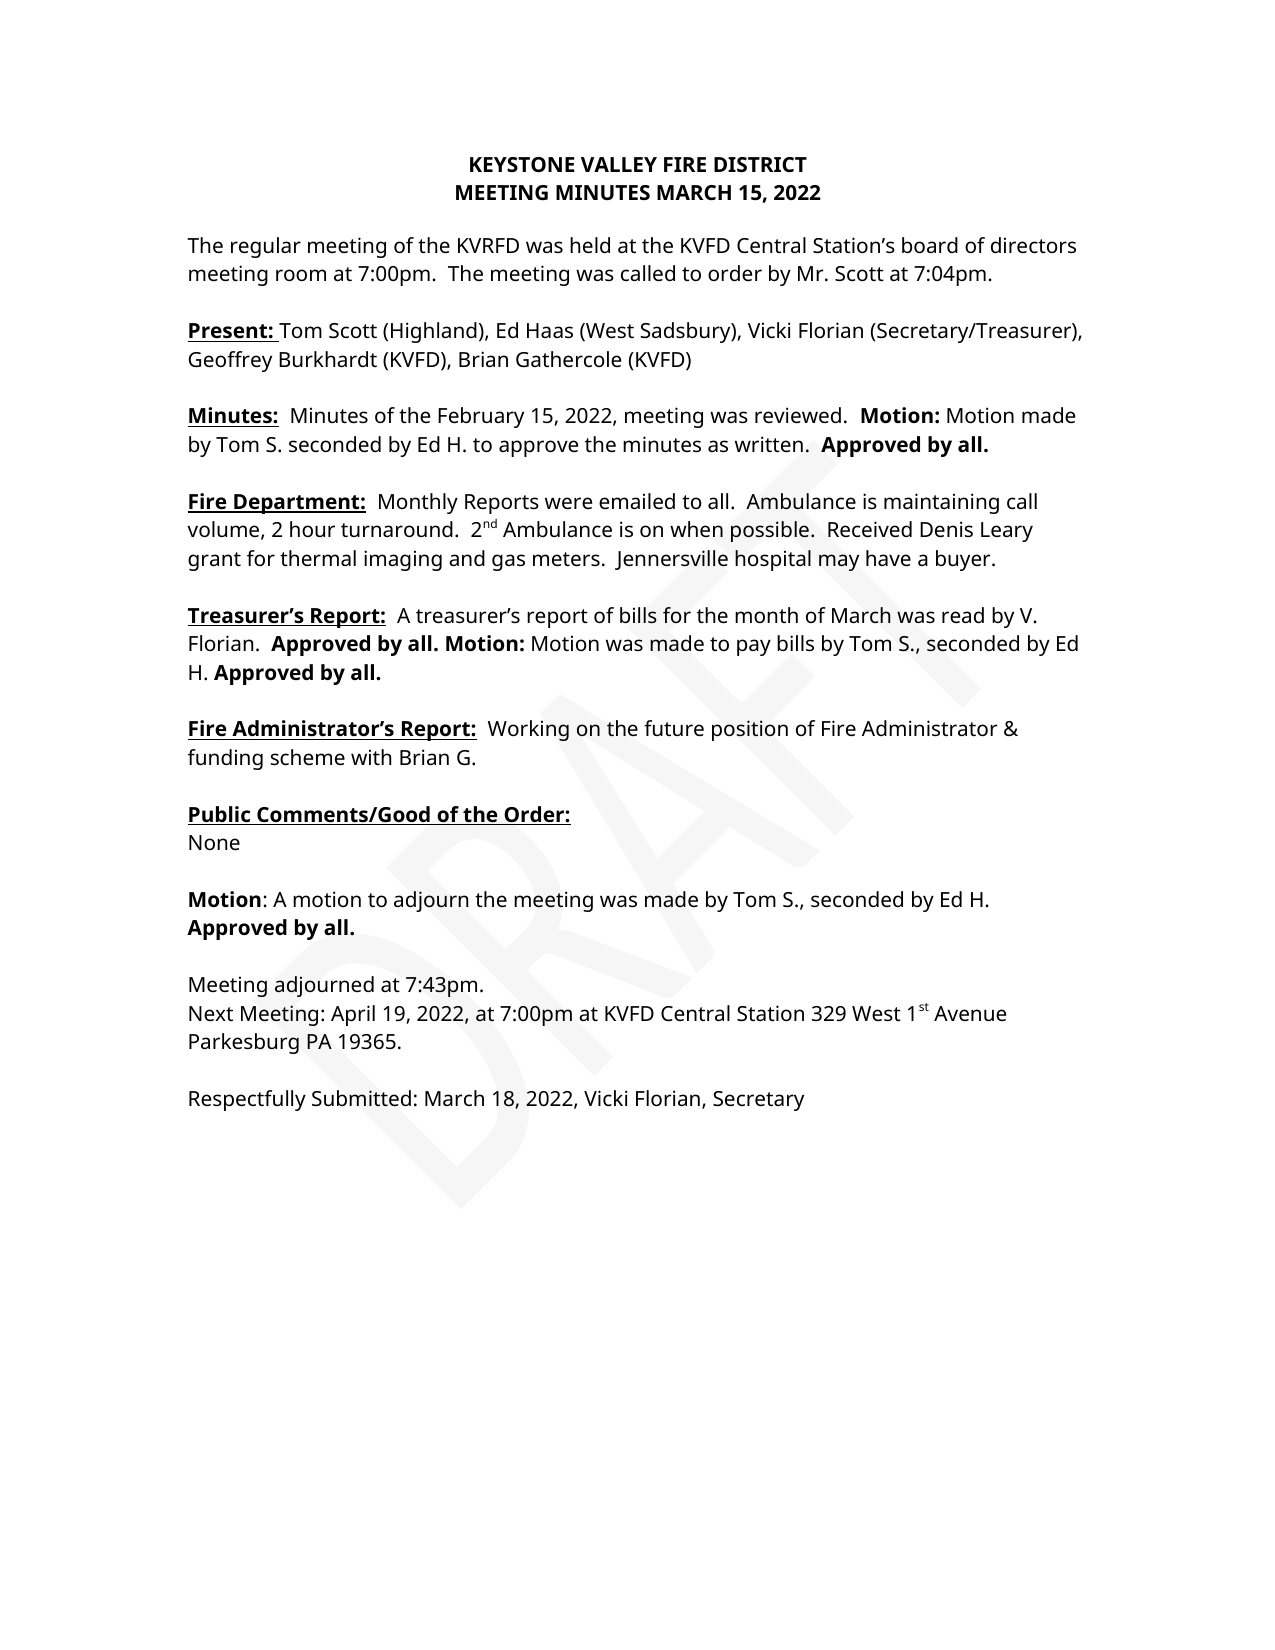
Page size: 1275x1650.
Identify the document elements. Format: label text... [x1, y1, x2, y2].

text Present: Tom Scott (Highland), Ed Haas (West Sadsbury), Vicki Florian (Secretary/Treasurer), Geoffrey Burkhardt (KVFD), Brian Gathercole (KVFD) [187, 316, 1087, 373]
text Motion: A motion to adjourn the meeting was made by Tom S., seconded by Ed H. Approved by all. [187, 885, 1087, 942]
text Next Meeting: April 19, 2022, at 7:00pm at KVFD Central Station 329 West 1st Avenue Parkesburg PA 19365. [187, 999, 1087, 1056]
text Meeting adjourned at 7:43pm. [187, 970, 1087, 999]
text KEYSTONE VALLEY FIRE DISTRICT [187, 150, 1087, 178]
text Fire Administrator’s Report: Working on the future position of Fire Administrator & funding scheme with Brian G. [187, 714, 1087, 771]
text Treasurer’s Report: A treasurer’s report of bills for the month of March was read by V. Florian. Approved by all. Motion: Motion was made to pay bills by Tom S., seconded by Ed H. Approved by all. [187, 601, 1087, 686]
text Fire Department: Monthly Reports were emailed to all. Ambulance is maintaining call volume, 2 hour turnaround. 2nd Ambulance is on when possible. Received Denis Leary grant for thermal imaging and gas meters. Jennersville hospital may have a buyer. [187, 487, 1087, 572]
text Minutes: Minutes of the February 15, 2022, meeting was reviewed. Motion: Motion made by Tom S. seconded by Ed H. to approve the minutes as written. Approved by all. [187, 402, 1087, 458]
text Public Comments/Good of the Order: [187, 800, 1087, 828]
text None [187, 828, 1087, 857]
text The regular meeting of the KVRFD was held at the KVFD Central Station’s board of directors meeting room at 7:00pm. The meeting was called to order by Mr. Scott at 7:04pm. [187, 231, 1087, 288]
text Respectfully Submitted: March 18, 2022, Vicki Florian, Secretary [187, 1084, 1087, 1113]
text MEETING MINUTES MARCH 15, 2022 [187, 178, 1087, 207]
